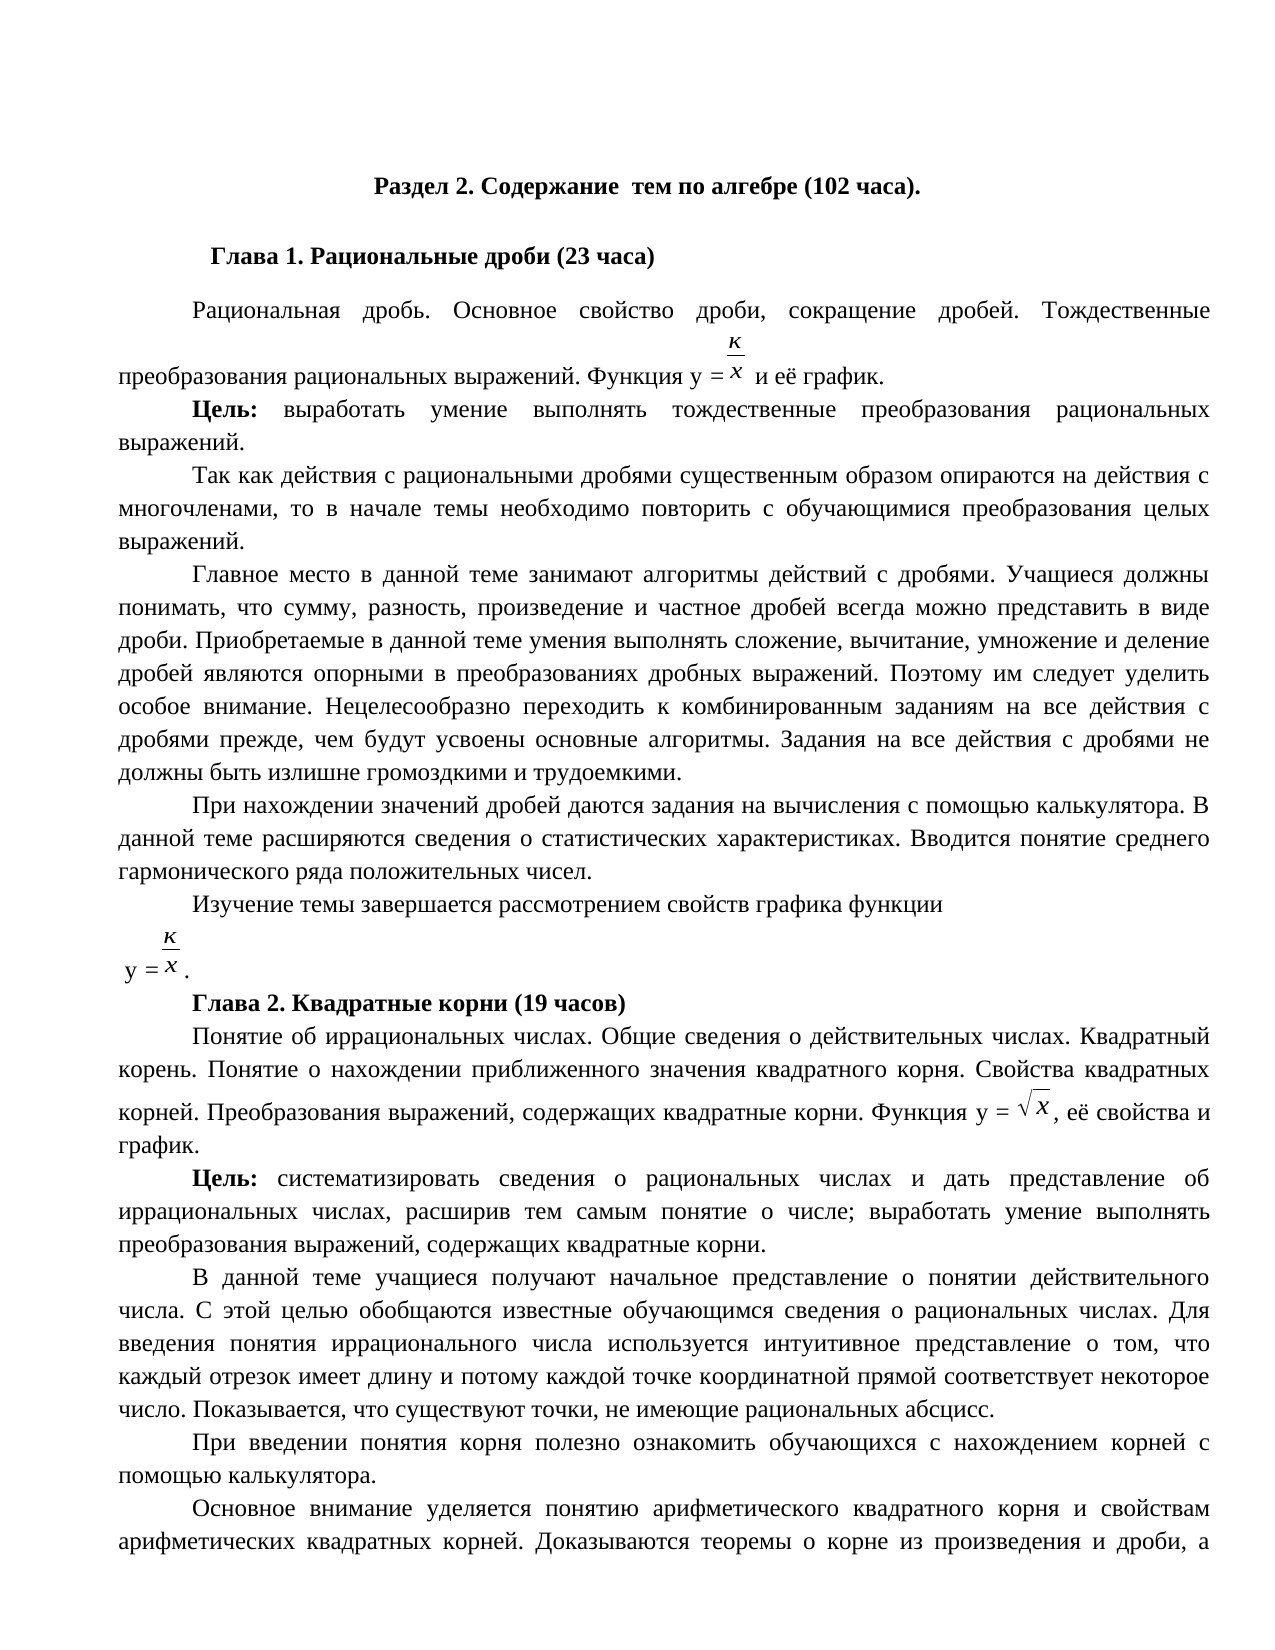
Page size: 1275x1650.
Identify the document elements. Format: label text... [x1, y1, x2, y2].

text Глава 1. Рациональные дроби (23 часа) [118, 241, 1211, 270]
text Главное место в данной теме занимают алгоритмы действий с дробями. Учащиеся должны понимать, что сумму, разность, произведение и частное дробей всегда можно представить в виде дроби. Приобретаемые в данной теме умения выполнять сложение, вычитание, умножение и деление дробей являются опорными в преобразованиях дробных выражений. Поэтому им следует уделить особое внимание. Нецелесообразно переходить к комбинированным заданиям на все действия с дробями прежде, чем будут усвоены основные алгоритмы. Задания на все действия с дробями не должны быть излишне громоздкими и трудоемкими. [118, 559, 1211, 786]
text Цель: систематизировать сведения о рациональных числах и дать представление об иррациональных числах, расширив тем самым понятие о числе; выработать умение выполнять преобразования выражений, содержащих квадратные корни. [118, 1163, 1211, 1258]
text При введении понятия корня полезно ознакомить обучающихся с нахождением корней с помощью калькулятора. [118, 1427, 1211, 1489]
text Раздел 2. Содержание тем по алгебре (102 часа). [118, 171, 1176, 200]
text Рациональная дробь. Основное свойство дроби, сокращение дробей. Тождественные преобразования рациональных выражений. Функция у = и её график. [118, 295, 1211, 390]
text Понятие об иррациональных числах. Общие сведения о действительных числах. Квадратный корень. Понятие о нахождении приближенного значения квадратного корня. Свойства квадратных корней. Преобразования выражений, содержащих квадратные корни. Функция у = , её свойства и график. [118, 1021, 1211, 1158]
text Изучение темы завершается рассмотрением свойств графика функции [118, 889, 1211, 918]
text у =. [118, 922, 1211, 984]
text Так как действия с рациональными дробями существенным образом опираются на действия с многочленами, то в начале темы необходимо повторить с обучающимися преобразования целых выражений. [118, 460, 1211, 555]
text При нахождении значений дробей даются задания на вычисления с помощью калькулятора. В данной теме расширяются сведения о статистических характеристиках. Вводится понятие среднего гармонического ряда положительных чисел. [118, 790, 1211, 885]
text Глава 2. Квадратные корни (19 часов) [118, 988, 1211, 1017]
text Цель: выработать умение выполнять тождественные преобразования рациональных выражений. [118, 394, 1211, 456]
text В данной теме учащиеся получают начальное представление о понятии действительного числа. С этой целью обобщаются известные обучающимся сведения о рациональных числах. Для введения понятия иррационального числа используется интуитивное представление о том, что каждый отрезок имеет длину и потому каждой точке координатной прямой соответствует некоторое число. Показывается, что существуют точки, не имеющие рациональных абсцисс. [118, 1262, 1211, 1423]
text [118, 1493, 1211, 1555]
